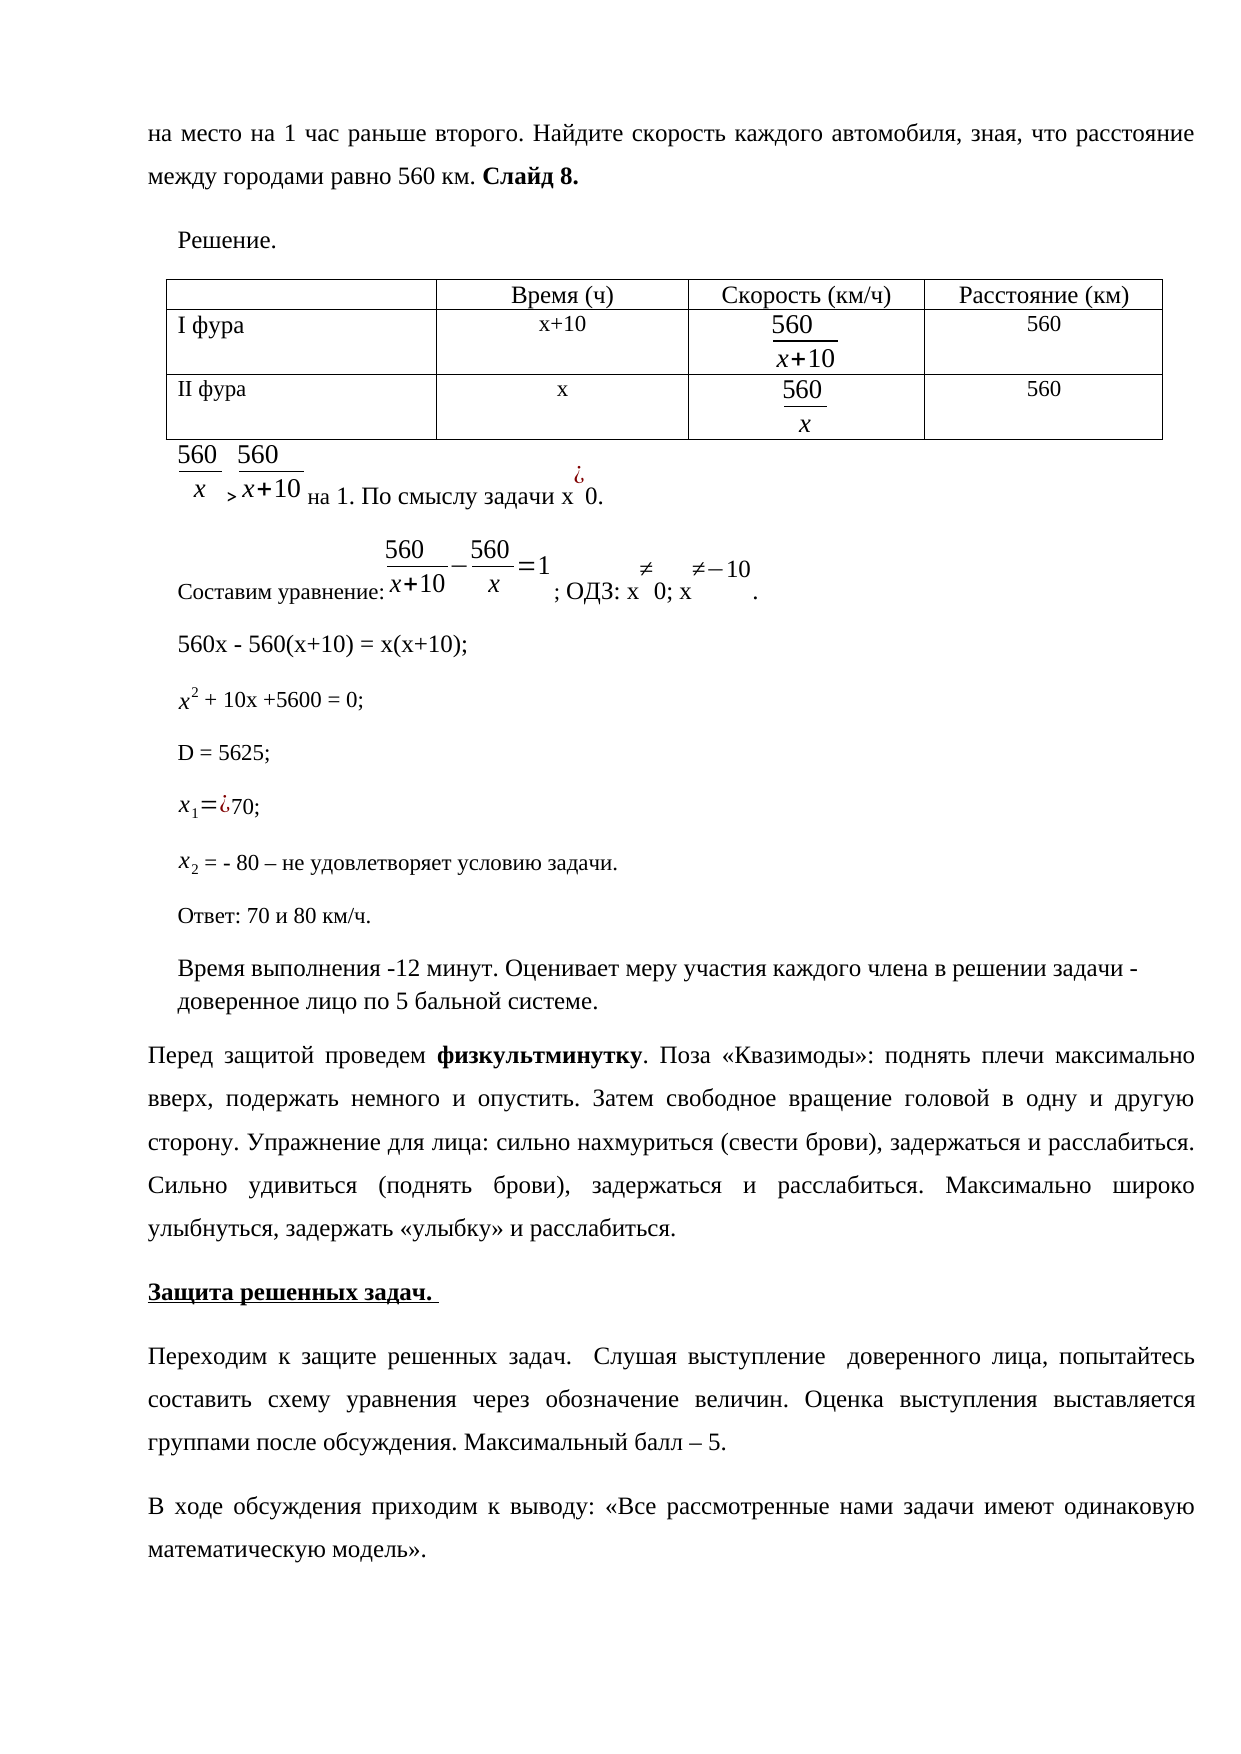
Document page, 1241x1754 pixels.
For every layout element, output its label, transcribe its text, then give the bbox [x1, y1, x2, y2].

table_header Время (ч) [437, 280, 688, 309]
text = - 80 – не удовлетворяет условию задачи. [177, 846, 1152, 878]
text Защита решенных задач. [148, 1277, 1196, 1306]
table_cell 560 [925, 375, 1162, 439]
text 560x - 560(x+10) = x(x+10); [177, 629, 1152, 658]
text + 10x +5600 = 0; [177, 683, 1152, 714]
text 70; [177, 790, 1152, 822]
text Решение. [177, 225, 1152, 254]
text Переходим к защите решенных задач. Слушая выступление доверенного лица, попытайтесь составить схему уравнения через обозначение величин. Оценка выступления выставляется группами после обсуждения. Максимальный балл – 5. [148, 1341, 1196, 1456]
table_cell [689, 375, 924, 439]
text В ходе обсуждения приходим к выводу: «Все рассмотренные нами задачи имеют одинаковую математическую модель». [148, 1491, 1196, 1563]
table_cell [689, 310, 924, 374]
text Ответ: 70 и 80 км/ч. [177, 902, 1152, 929]
text D = 5625; [177, 739, 1152, 766]
table_header Расстояние (км) [925, 280, 1162, 309]
text >на 1. По смыслу задачи x0. [177, 440, 1152, 510]
text Время выполнения -12 минут. Оценивает меру участия каждого члена в решении задачи - доверенное лицо по 5 бальной системе. [177, 953, 1152, 1015]
table_cell x [437, 375, 688, 439]
table_cell I фура [167, 310, 436, 374]
text Составим уравнение:; ОДЗ: x0; x. [177, 535, 1152, 604]
table_header [167, 280, 436, 309]
table_cell 560 [925, 310, 1162, 374]
table_cell II фура [167, 375, 436, 439]
table_header Скорость (км/ч) [689, 280, 924, 309]
text Перед защитой проведем физкультминутку. Поза «Квазимоды»: поднять плечи максимально вверх, подержать немного и опустить. Затем свободное вращение головой в одну и другую сторону. Упражнение для лица: сильно нахмуриться (свести брови), задержаться и расслабиться. Сильно удивиться (поднять брови), задержаться и расслабиться. Максимально широко улыбнуться, задержать «улыбку» и расслабиться. [148, 1040, 1196, 1242]
table_cell x+10 [437, 310, 688, 374]
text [148, 118, 1196, 190]
